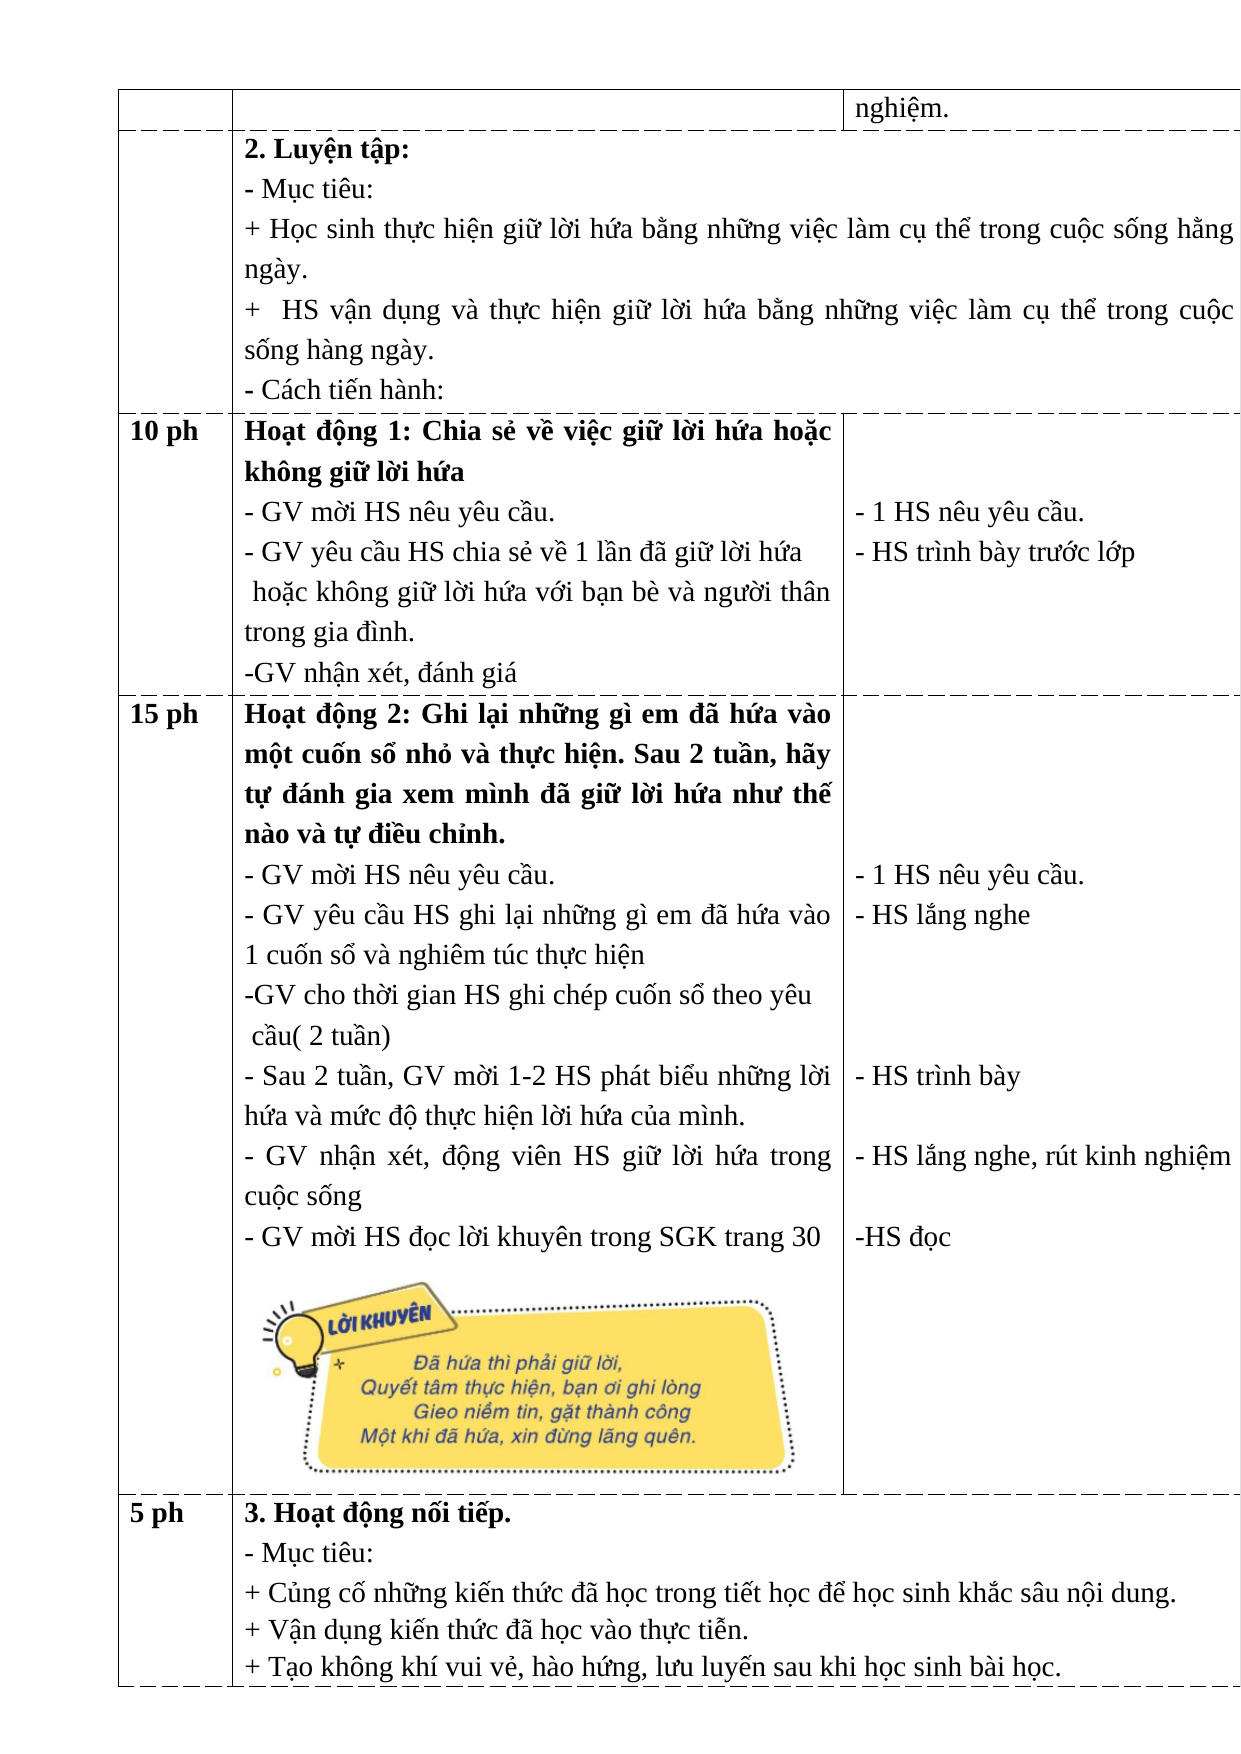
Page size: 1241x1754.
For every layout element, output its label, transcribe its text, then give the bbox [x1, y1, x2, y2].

picture [244, 1258, 823, 1487]
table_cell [844, 90, 1240, 130]
table_cell 15 ph [119, 695, 232, 1494]
table_cell 2. Luyện tập: - Mục tiêu: + Học sinh thực hiện giữ lời hứa bằng những việc làm cụ thể trong cuộc sống hằng ngày. + HS vận dụng và thực hiện giữ lời hứa bằng những việc làm cụ thể trong cuộc sống hàng ngày. - Cách tiến hành: [233, 130, 1240, 412]
table_cell [119, 130, 232, 412]
table_cell 5 ph [119, 1494, 232, 1686]
table_cell Hoạt động 1: Chia sẻ về việc giữ lời hứa hoặc không giữ lời hứa - GV mời HS nêu yêu cầu. - GV yêu cầu HS chia sẻ về 1 lần đã giữ lời hứa hoặc không giữ lời hứa với bạn bè và người thân trong gia đình. -GV nhận xét, đánh giá [233, 413, 843, 695]
table_cell Hoạt động 2: Ghi lại những gì em đã hứa vào một cuốn sổ nhỏ và thực hiện. Sau 2 tuần, hãy tự đánh gia xem mình đã giữ lời hứa như thế nào và tự điều chỉnh. - GV mời HS nêu yêu cầu. - GV yêu cầu HS ghi lại những gì em đã hứa vào 1 cuốn sổ và nghiêm túc thực hiện -GV cho thời gian HS ghi chép cuốn sổ theo yêu cầu( 2 tuần) - Sau 2 tuần, GV mời 1-2 HS phát biểu những lời hứa và mức độ thực hiện lời hứa của mình. - GV nhận xét, động viên HS giữ lời hứa trong cuộc sống - GV mời HS đọc lời khuyên trong SGK trang 30 [233, 695, 843, 1494]
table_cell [233, 1494, 1240, 1686]
table_cell - 1 HS nêu yêu cầu. - HS lắng nghe - HS trình bày - HS lắng nghe, rút kinh nghiệm -HS đọc [844, 695, 1240, 1494]
table_cell 10 ph [119, 413, 232, 695]
table_cell - 1 HS nêu yêu cầu. - HS trình bày trước lớp [844, 413, 1240, 695]
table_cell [233, 90, 843, 130]
table_cell [119, 90, 232, 130]
